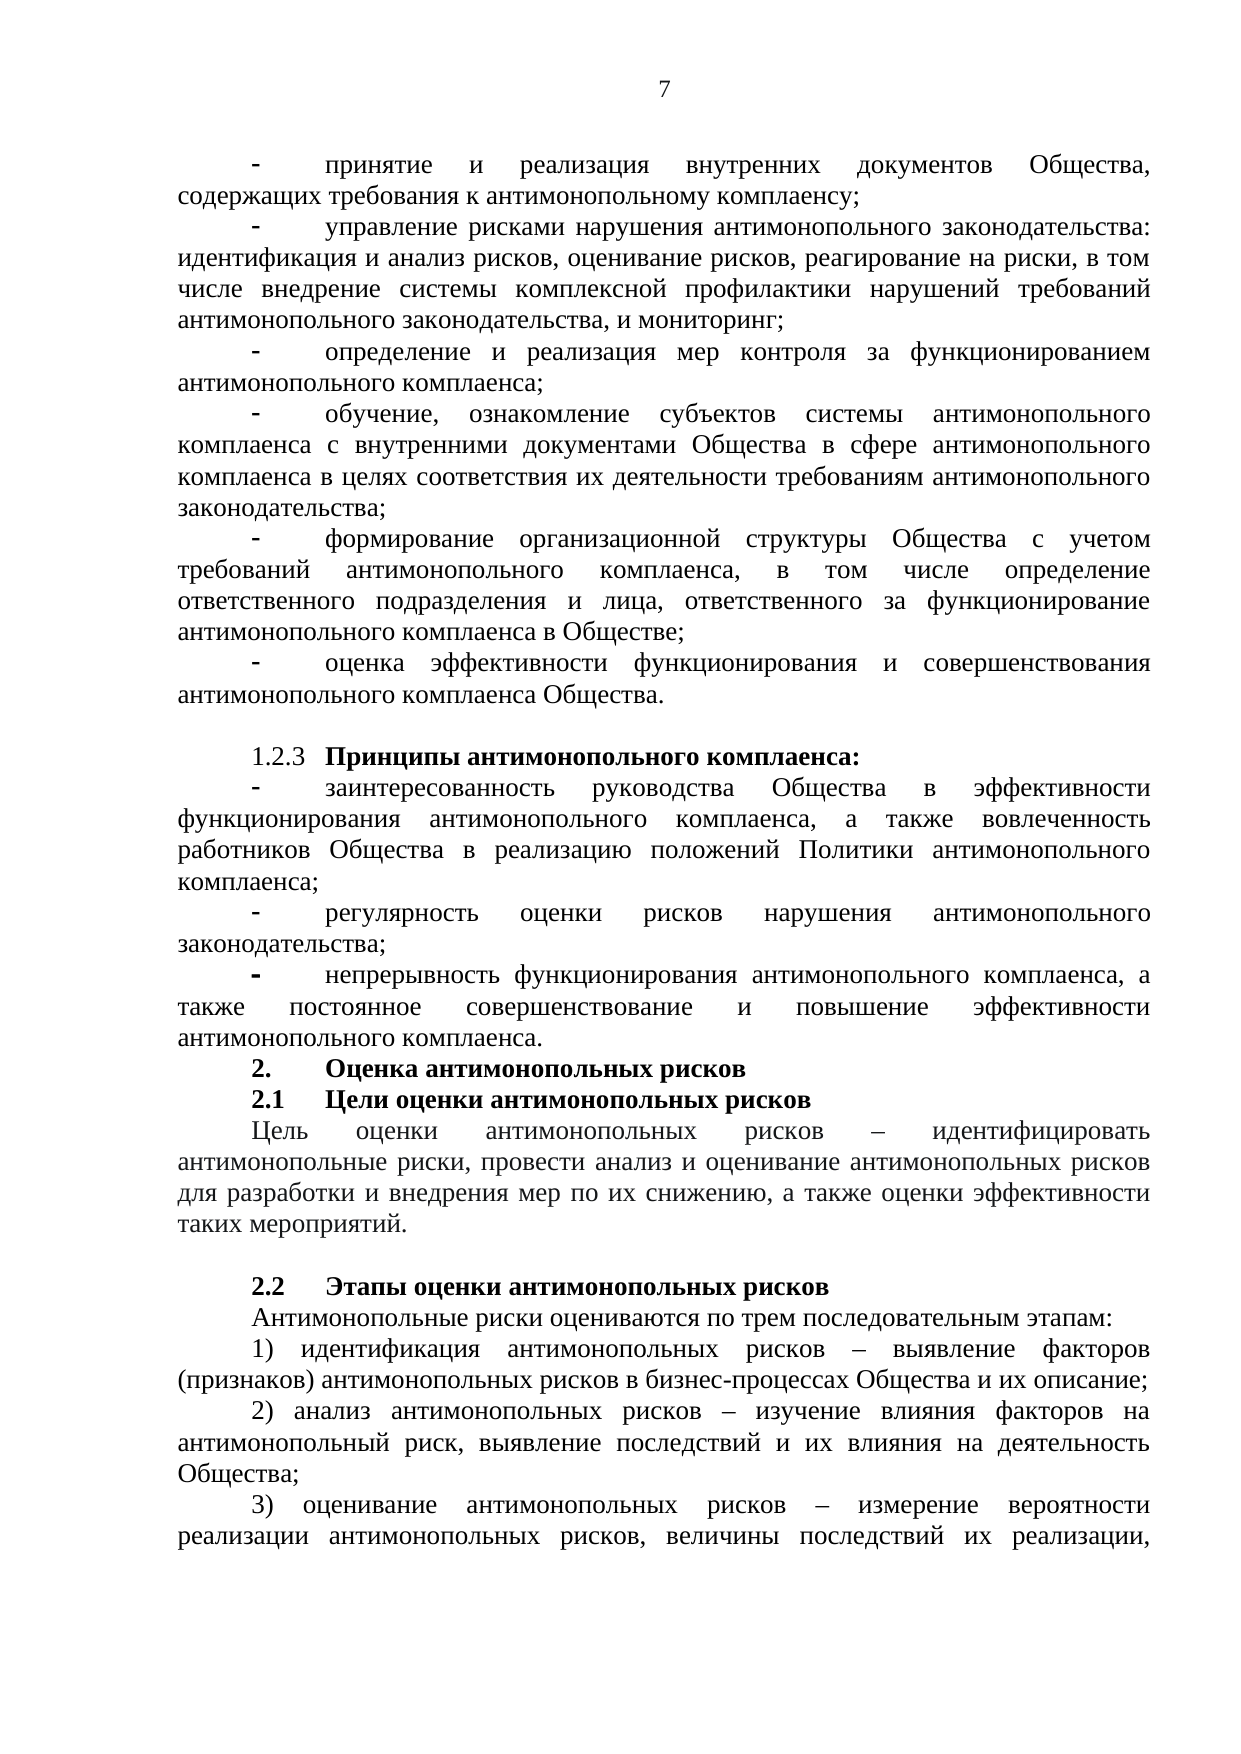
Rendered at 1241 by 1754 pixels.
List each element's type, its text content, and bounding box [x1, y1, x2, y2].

list Этапы оценки антимонопольных рисков [177, 1270, 1152, 1301]
list Принципы антимонопольного комплаенса: [177, 740, 1152, 771]
text Цель оценки антимонопольных рисков – идентифицировать антимонопольные риски, провести анализ и оценивание антимонопольных рисков для разработки и внедрения мер по их снижению, а также оценки эффективности таких мероприятий. [177, 1114, 1152, 1239]
list Цели оценки антимонопольных рисков [177, 1083, 1152, 1114]
list регулярность оценки рисков нарушения антимонопольного законодательства; [177, 896, 1152, 958]
list непрерывность функционирования антимонопольного комплаенса, а также постоянное совершенствование и повышение эффективности антимонопольного комплаенса. [177, 958, 1152, 1052]
list заинтересованность руководства Общества в эффективности функционирования антимонопольного комплаенса, а также вовлеченность работников Общества в реализацию положений Политики антимонопольного комплаенса; [177, 771, 1152, 896]
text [177, 1488, 1152, 1550]
list определение и реализация мер контроля за функционированием антимонопольного комплаенса; [177, 335, 1152, 397]
list управление рисками нарушения антимонопольного законодательства: идентификация и анализ рисков, оценивание рисков, реагирование на риски, в том числе внедрение системы комплексной профилактики нарушений требований антимонопольного законодательства, и мониторинг; [177, 210, 1152, 335]
text 1) идентификация антимонопольных рисков – выявление факторов (признаков) антимонопольных рисков в бизнес-процессах Общества и их описание; [177, 1332, 1152, 1394]
text Антимонопольные риски оцениваются по трем последовательным этапам: [251, 1301, 1152, 1332]
list формирование организационной структуры Общества с учетом требований антимонопольного комплаенса, в том числе определение ответственного подразделения и лица, ответственного за функционирование антимонопольного комплаенса в Обществе; [177, 522, 1152, 647]
text 2) анализ антимонопольных рисков – изучение влияния факторов на антимонопольный риск, выявление последствий и их влияния на деятельность Общества; [177, 1394, 1152, 1488]
list обучение, ознакомление субъектов системы антимонопольного комплаенса с внутренними документами Общества в сфере антимонопольного комплаенса в целях соответствия их деятельности требованиям антимонопольного законодательства; [177, 397, 1152, 522]
list принятие и реализация внутренних документов Общества, содержащих требования к антимонопольному комплаенсу; [177, 148, 1152, 210]
list Оценка антимонопольных рисков [177, 1052, 1152, 1083]
list оценка эффективности функционирования и совершенствования антимонопольного комплаенса Общества. [177, 647, 1152, 709]
